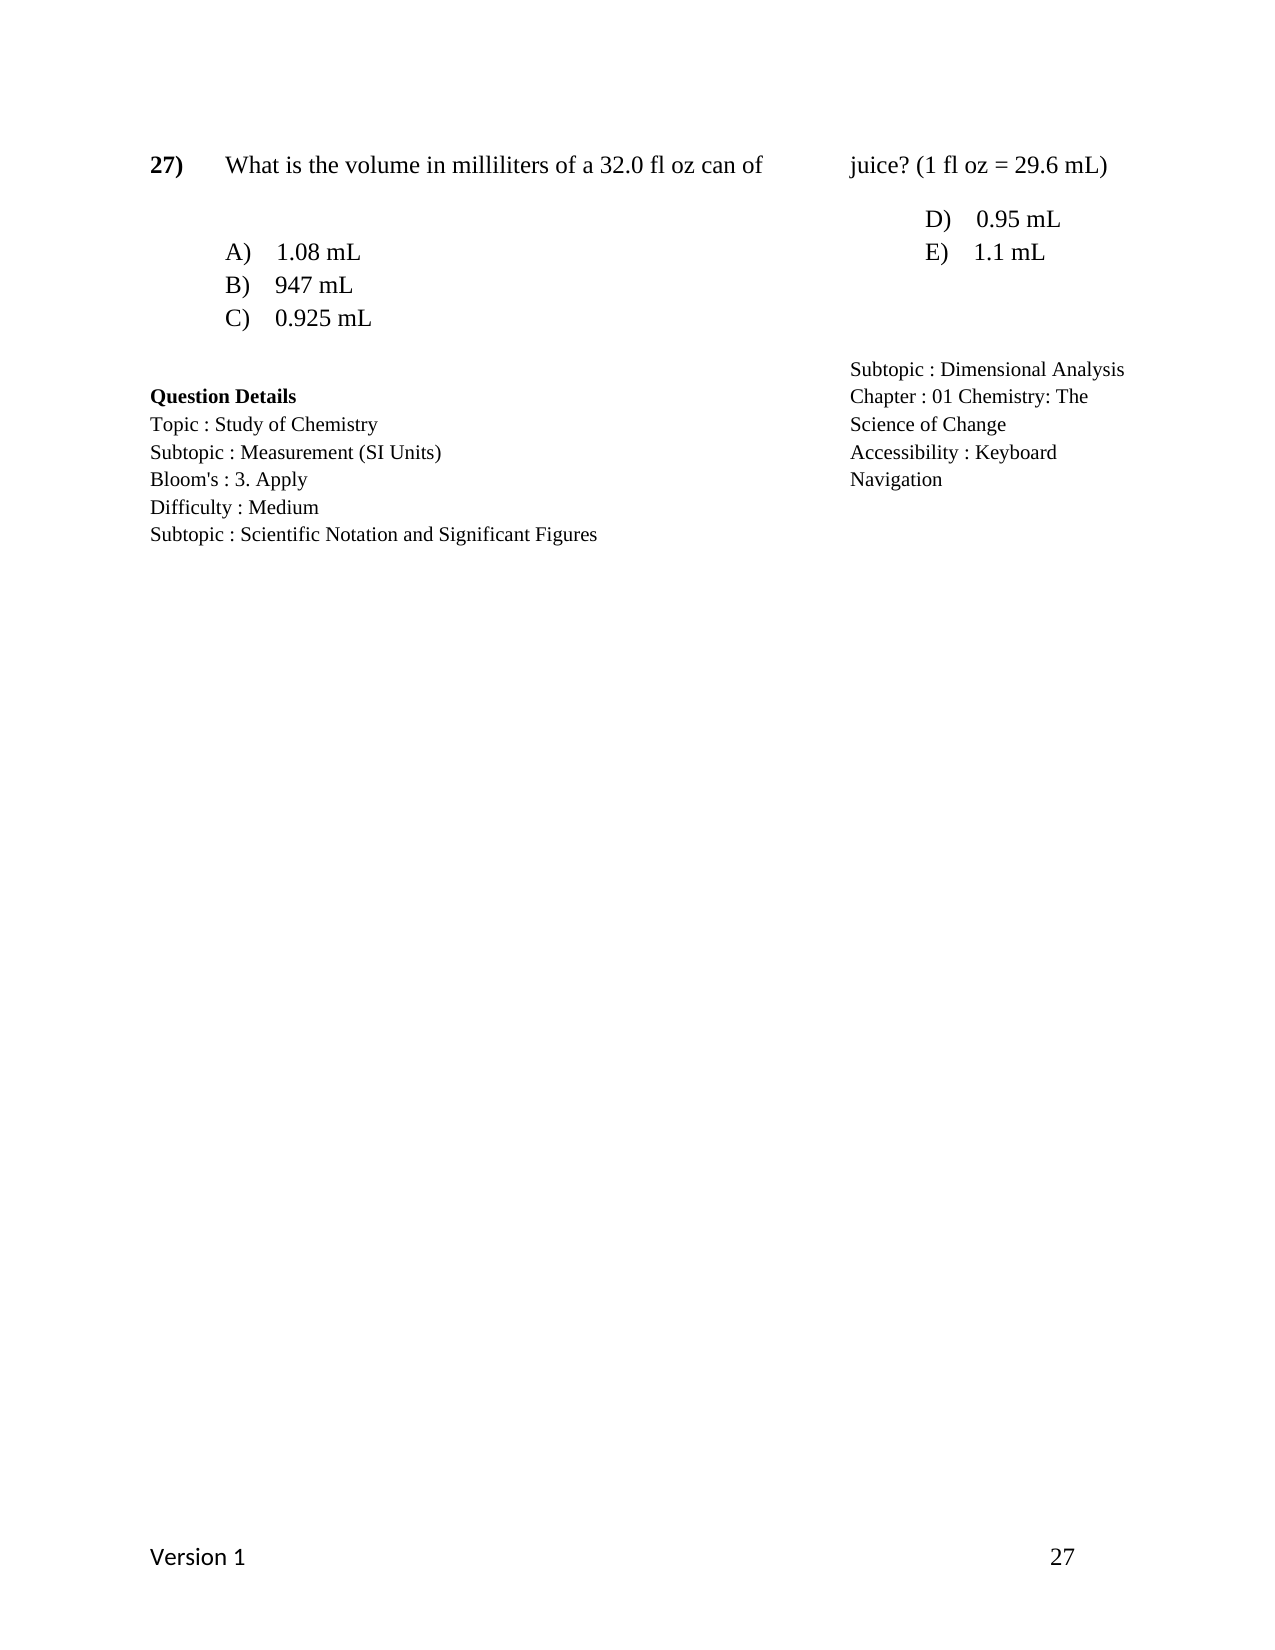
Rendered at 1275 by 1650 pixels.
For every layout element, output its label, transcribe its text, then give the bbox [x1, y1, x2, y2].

text A) 1.08 mL B) 947 mL C) 0.925 mL D) 0.95 mL E) 1.1 mL [850, 204, 1125, 299]
text Question Details Topic : Study of Chemistry Subtopic : Measurement (SI Units) Bloom's : 3. Apply Difficulty : Medium Subtopic : Scientific Notation and Significant Figures Subtopic : Dimensional Analysis Chapter : 01 Chemistry: The Science of Change Accessibility : Keyboard Navigation [150, 357, 775, 546]
text A) 1.08 mL B) 947 mL C) 0.925 mL D) 0.95 mL E) 1.1 mL [150, 204, 775, 332]
text Question Details Topic : Study of Chemistry Subtopic : Measurement (SI Units) Bloom's : 3. Apply Difficulty : Medium Subtopic : Scientific Notation and Significant Figures Subtopic : Dimensional Analysis Chapter : 01 Chemistry: The Science of Change Accessibility : Keyboard Navigation [850, 357, 1125, 491]
text 27) What is the volume in milliliters of a 32.0 fl oz can of juice? (1 fl oz = 29.6 mL) [850, 150, 1125, 179]
text 27) What is the volume in milliliters of a 32.0 fl oz can of juice? (1 fl oz = 29.6 mL) [150, 150, 775, 179]
